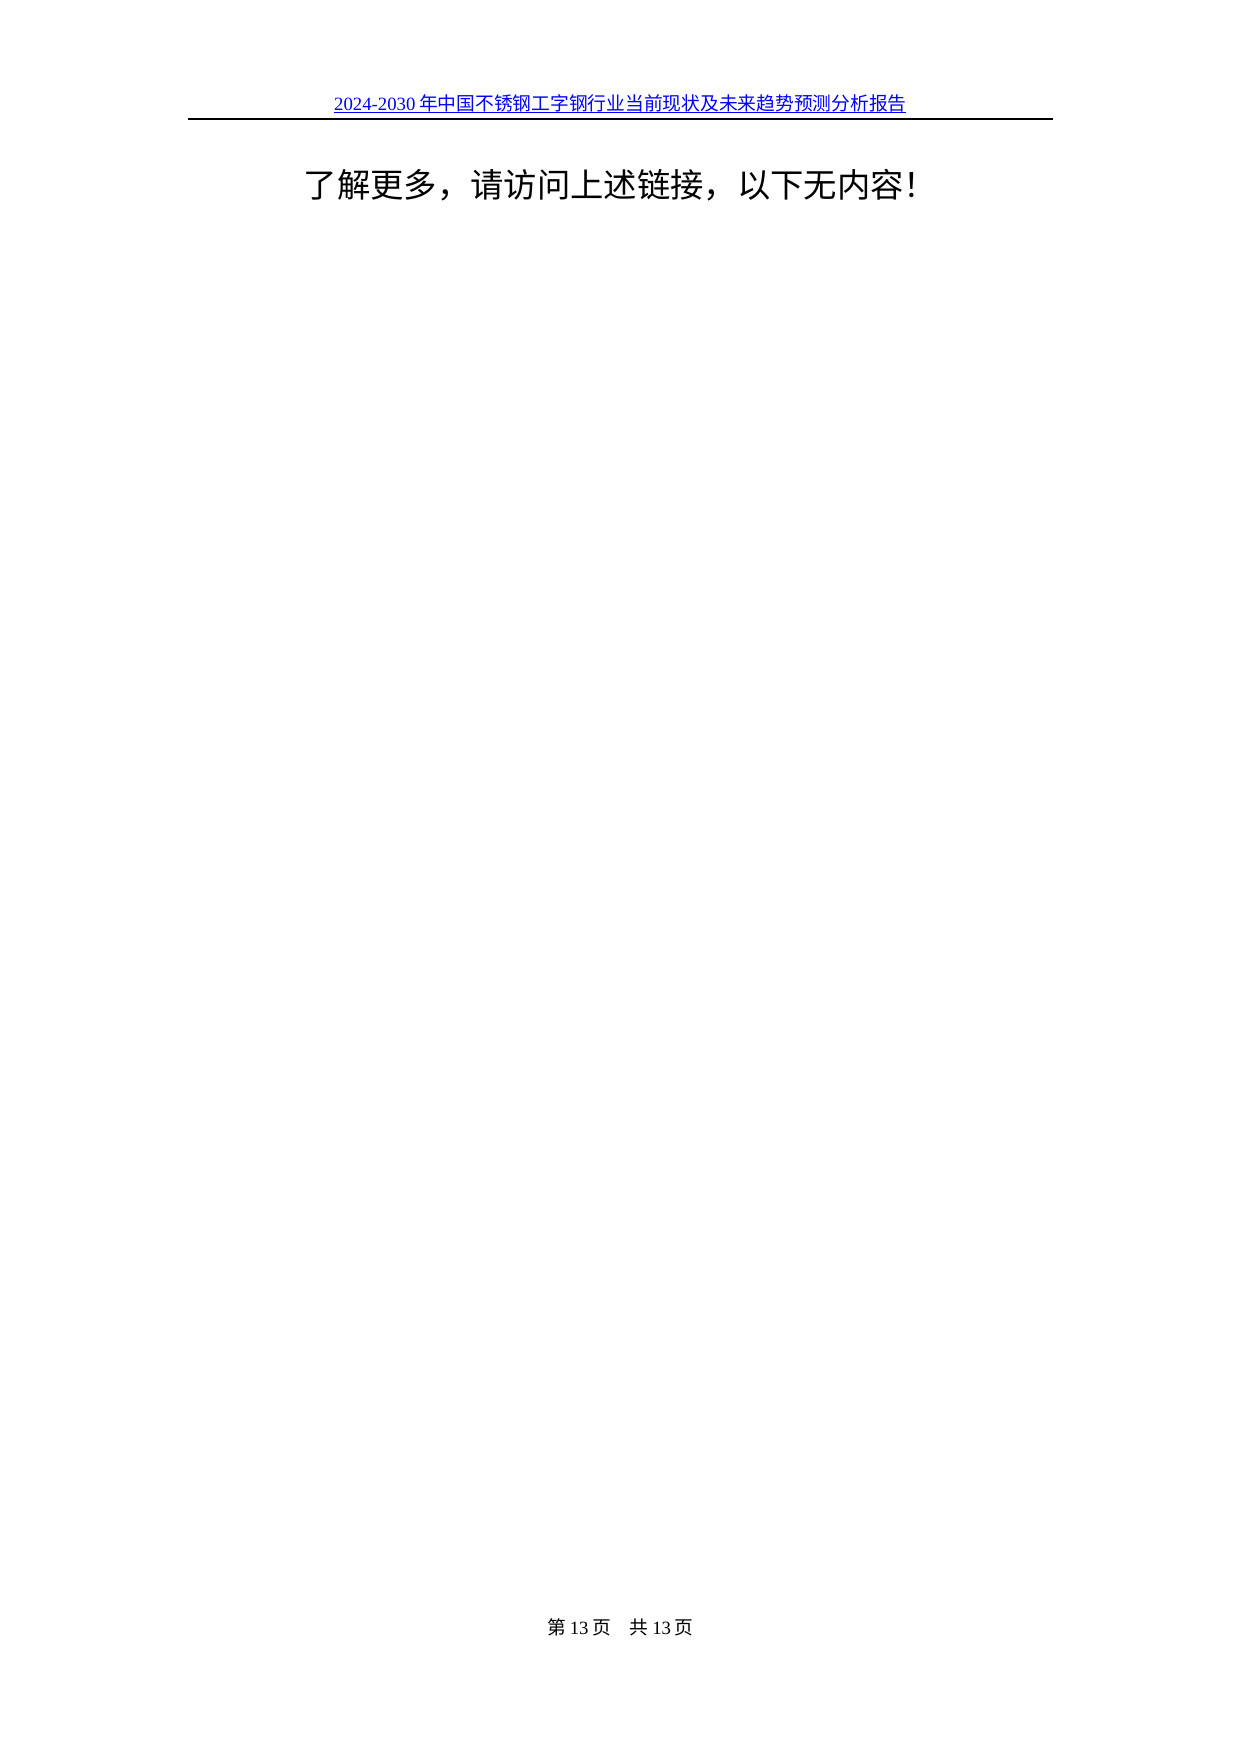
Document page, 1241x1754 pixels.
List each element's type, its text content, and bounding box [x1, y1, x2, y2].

title 了解更多，请访问上述链接，以下无内容！ [187, 150, 1053, 215]
